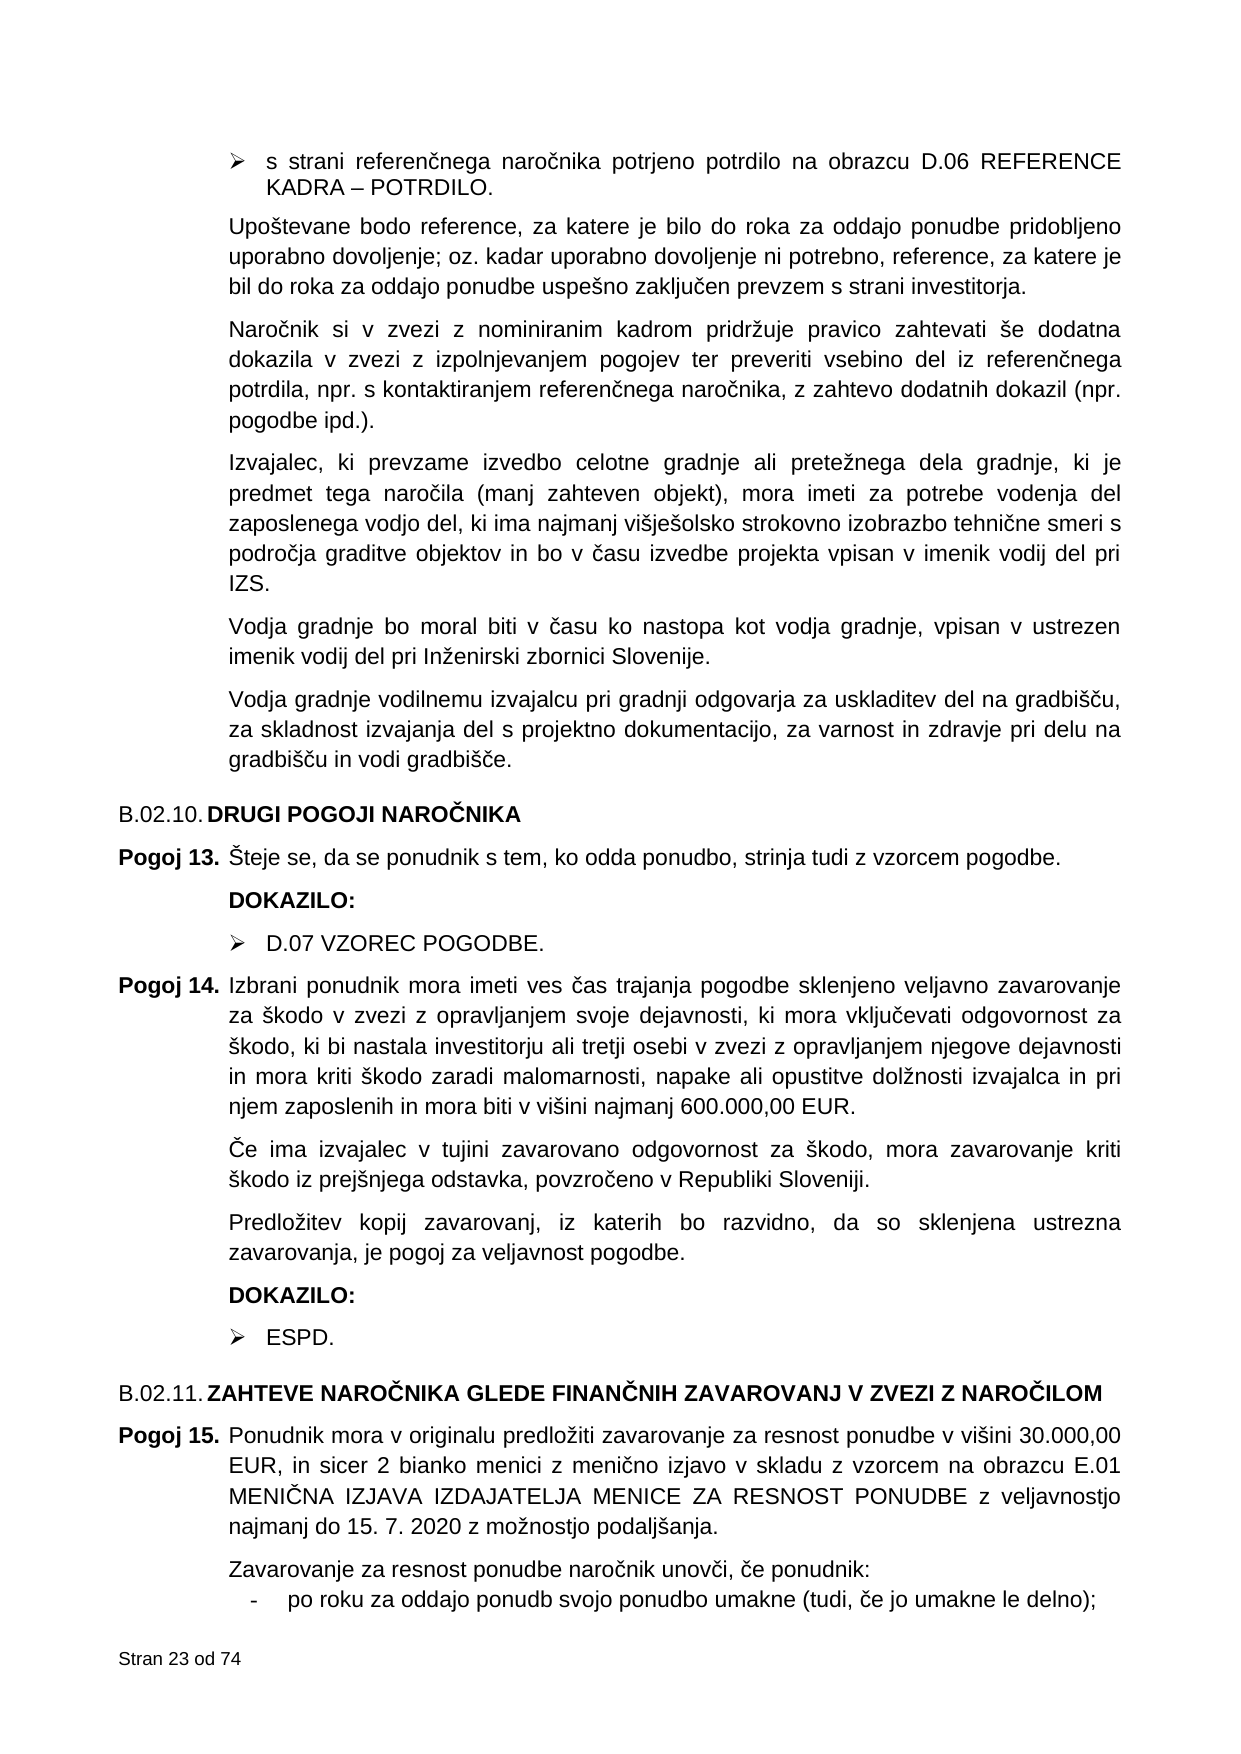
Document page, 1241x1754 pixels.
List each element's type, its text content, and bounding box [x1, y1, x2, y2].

text po roku za oddajo ponudb svojo ponudbo umakne (tudi, če jo umakne le delno); [250, 1586, 1122, 1612]
text Naročnik si v zvezi z nominiranim kadrom pridržuje pravico zahtevati še dodatna dokazila v zvezi z izpolnjevanjem pogojev ter preveriti vsebino del iz referenčnega potrdila, npr. s kontaktiranjem referenčnega naročnika, z zahtevo dodatnih dokazil (npr. pogodbe ipd.). [228, 316, 1122, 433]
list Šteje se, da se ponudnik s tem, ko odda ponudbo, strinja tudi z vzorcem pogodbe. [118, 844, 1122, 871]
text Zavarovanje za resnost ponudbe naročnik unovči, če ponudnik: [154, 1556, 1122, 1582]
text DrugI POGOJI naročnika [118, 801, 1122, 828]
list Izvajalec, ki prevzame izvedbo celotne gradnje ali pretežnega dela gradnje, ki je predmet tega naročila (manj zahteven objekt), mora imeti za potrebe vodenja del zaposlenega vodjo del, ki ima najmanj višješolsko strokovno izobrazbo tehnične smeri s področja graditve objektov in bo v času izvedbe projekta vpisan v imenik vodij del pri IZS. [228, 449, 1122, 597]
list ESPD. [228, 1324, 1122, 1351]
list Upoštevane bodo reference, za katere je bilo do roka za oddajo ponudbe pridobljeno uporabno dovoljenje; oz. kadar uporabno dovoljenje ni potrebno, reference, za katere je bil do roka za oddajo ponudbe uspešno zaključen prevzem s strani investitorja. [228, 213, 1122, 300]
list Izbrani ponudnik mora imeti ves čas trajanja pogodbe sklenjeno veljavno zavarovanje za škodo v zvezi z opravljanjem svoje dejavnosti, ki mora vključevati odgovornost za škodo, ki bi nastala investitorju ali tretji osebi v zvezi z opravljanjem njegove dejavnosti in mora kriti škodo zaradi malomarnosti, napake ali opustitve dolžnosti izvajalca in pri njem zaposlenih in mora biti v višini najmanj 600.000,00 EUR. [118, 972, 1122, 1119]
list DOKAZILO: [228, 887, 1122, 913]
list D.07 VZOREC POGODBE. [228, 929, 1122, 956]
text Zahteve naročnika glede finančnih zavarovanj v zvezi z naročilom [118, 1379, 1122, 1406]
list Če ima izvajalec v tujini zavarovano odgovornost za škodo, mora zavarovanje kriti škodo iz prejšnjega odstavka, povzročeno v Republiki Sloveniji. [228, 1136, 1122, 1192]
list DOKAZILO: [228, 1282, 1122, 1308]
list Vodja gradnje vodilnemu izvajalcu pri gradnji odgovarja za uskladitev del na gradbišču, za skladnost izvajanja del s projektno dokumentacijo, za varnost in zdravje pri delu na gradbišču in vodi gradbišče. [228, 686, 1122, 773]
list s strani referenčnega naročnika potrjeno potrdilo na obrazcu D.06 REFERENCE KADRA – POTRDILO. [228, 148, 1122, 200]
list Vodja gradnje bo moral biti v času ko nastopa kot vodja gradnje, vpisan v ustrezen imenik vodij del pri Inženirski zbornici Slovenije. [228, 613, 1122, 669]
list Predložitev kopij zavarovanj, iz katerih bo razvidno, da so sklenjena ustrezna zavarovanja, je pogoj za veljavnost pogodbe. [228, 1209, 1122, 1265]
list Ponudnik mora v originalu predložiti zavarovanje za resnost ponudbe v višini 30.000,00 EUR, in sicer 2 bianko menici z menično izjavo v skladu z vzorcem na obrazcu E.01 MENIČNA IZJAVA IZDAJATELJA MENICE ZA RESNOST PONUDBE z veljavnostjo najmanj do 15. 7. 2020 z možnostjo podaljšanja. [118, 1422, 1122, 1539]
